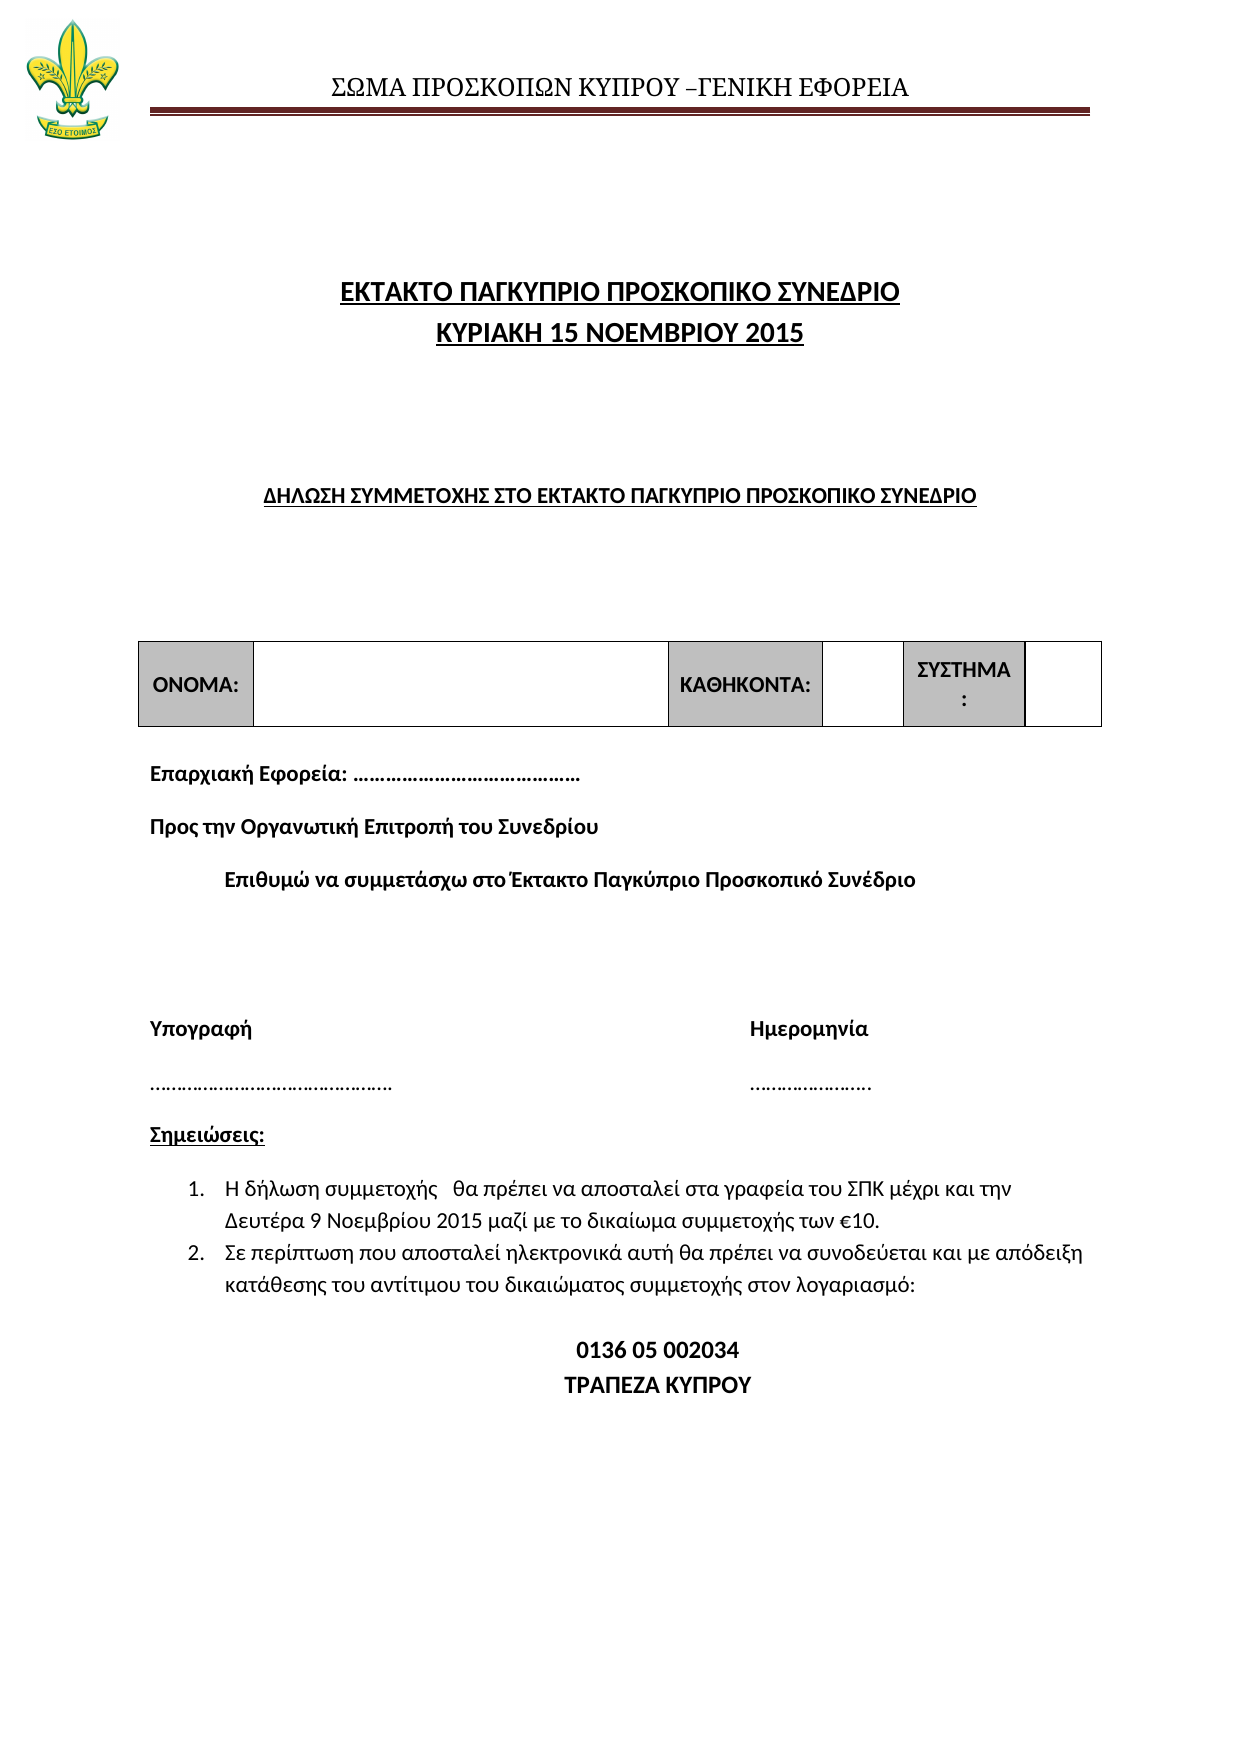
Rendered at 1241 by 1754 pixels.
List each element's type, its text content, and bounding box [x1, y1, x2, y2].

list Η δήλωση συμμετοχής θα πρέπει να αποσταλεί στα γραφεία του ΣΠΚ μέχρι και την Δευτέρα 9 Νοεμβρίου 2015 μαζί με το δικαίωμα συμμετοχής των €10. [187, 1174, 1090, 1234]
picture [25, 18, 120, 141]
list Επιθυμώ να συμμετάσχω στο Έκτακτο Παγκύπριο Προσκοπικό Συνέδριο [224, 865, 1090, 925]
table_header [254, 642, 668, 726]
list ΤΡΑΠΕΖΑ ΚΥΠΡΟΥ [225, 1369, 1090, 1400]
text Προς την Οργανωτική Επιτροπή του Συνεδρίου [150, 812, 1090, 840]
text Σημειώσεις: [150, 1121, 1090, 1149]
text ………………………………………. ………………….. [150, 1068, 1090, 1096]
text Υπογραφή Ημερομηνία [150, 1014, 1090, 1043]
text Επαρχιακή Εφορεία: …………………………………… [150, 759, 1090, 787]
table_header ΚΑΘΗΚΟΝΤΑ: [669, 642, 822, 726]
text ΔΗΛΩΣΗ ΣΥΜΜΕΤΟΧΗΣ ΣΤΟ ΕΚΤΑΚΤΟ ΠΑΓΚΥΠΡΙΟ ΠΡΟΣΚΟΠΙΚΟ ΣΥΝΕΔΡΙΟ [150, 482, 1090, 509]
table_header ΟΝΟΜΑ: [139, 642, 253, 726]
list 0136 05 002034 [225, 1334, 1090, 1365]
table_header [823, 642, 903, 726]
table_header [1026, 642, 1101, 726]
text EKTAKTO ΠΑΓΚΥΠΡΙΟ ΠΡΟΣΚΟΠΙΚΟ ΣΥΝΕΔΡΙΟ [150, 273, 1090, 308]
table_header ΣΥΣΤΗΜΑ: [904, 642, 1024, 726]
list Σε περίπτωση που αποσταλεί ηλεκτρονικά αυτή θα πρέπει να συνοδεύεται και με απόδειξη κατάθεσης του αντίτιμου του δικαιώματος συμμετοχής στον λογαριασμό: [187, 1238, 1090, 1298]
text ΚΥΡΙΑΚΗ 15 ΝΟΕΜΒΡΙΟΥ 2015 [150, 314, 1090, 349]
